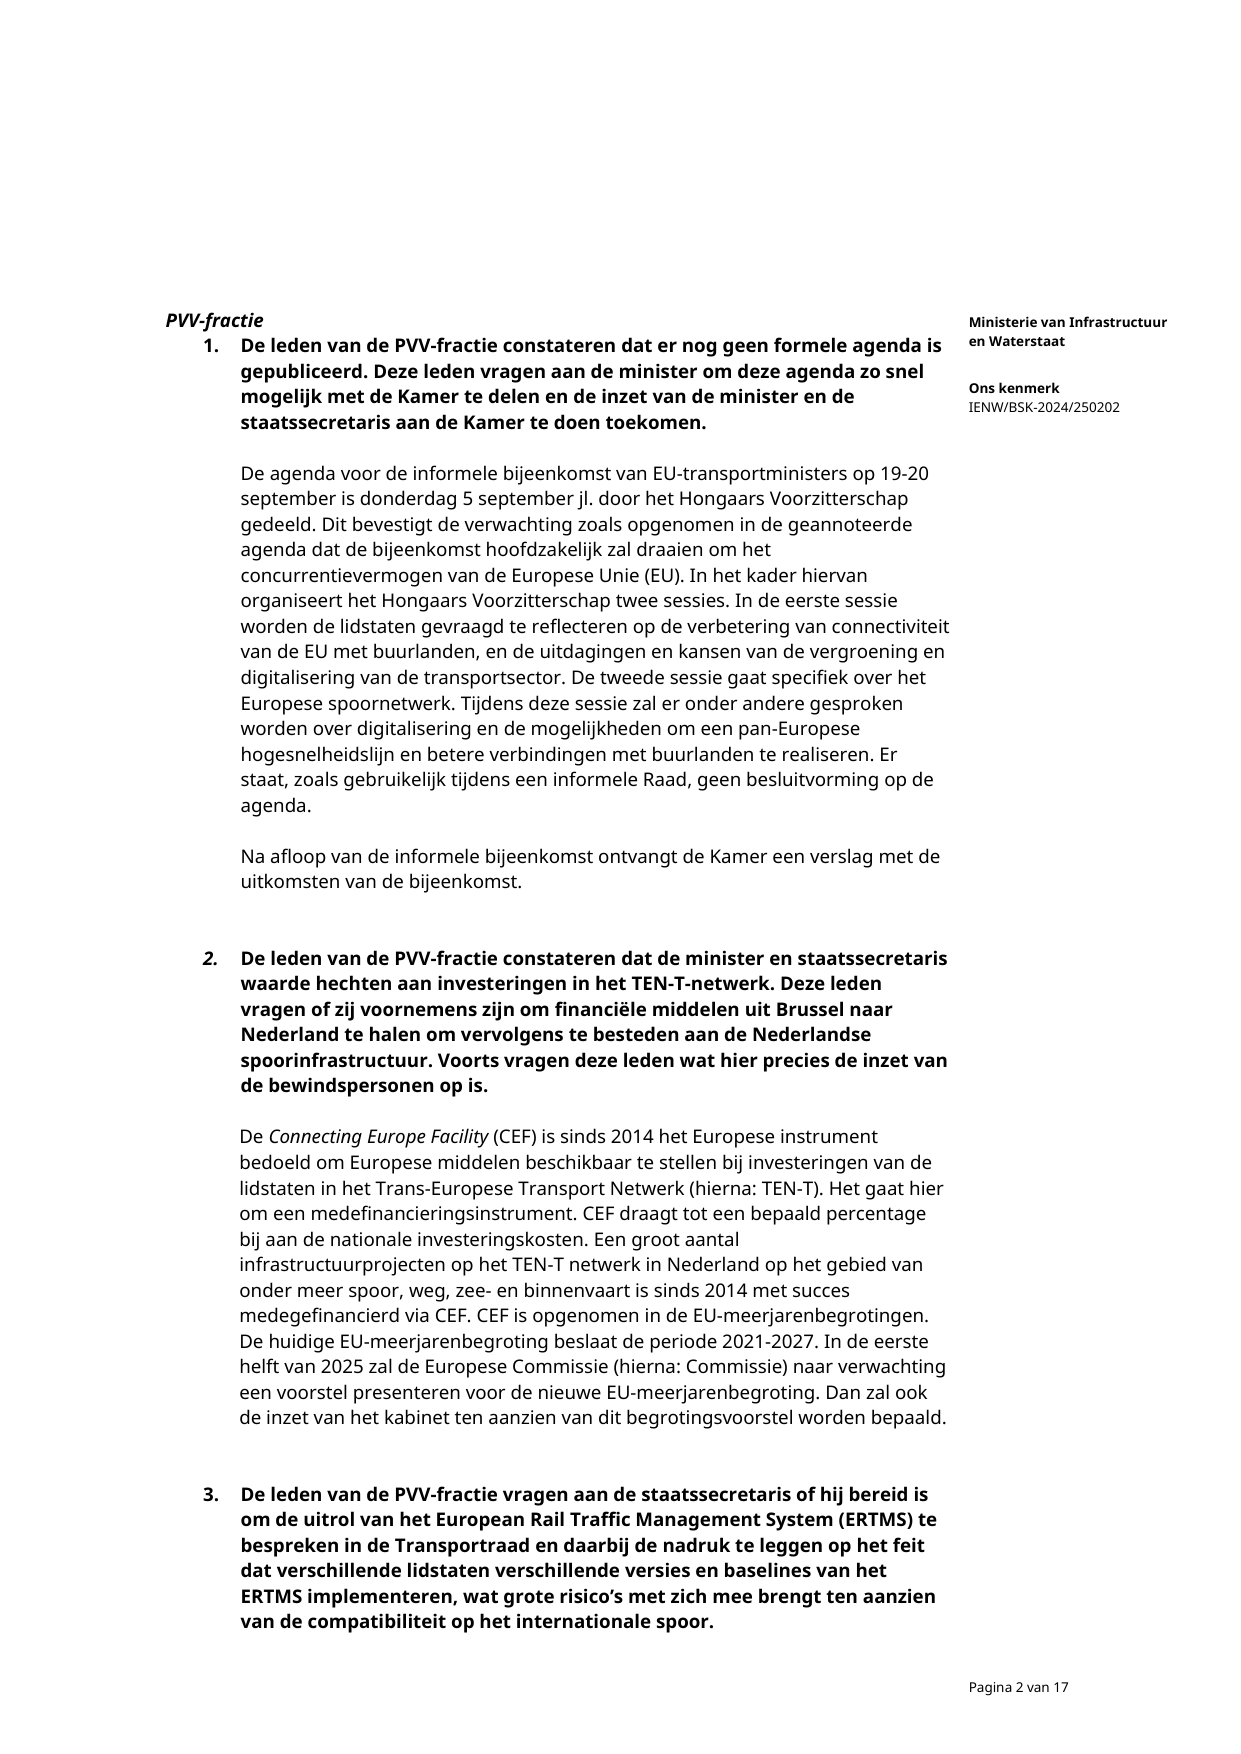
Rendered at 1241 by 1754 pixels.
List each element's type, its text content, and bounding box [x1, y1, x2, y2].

text PVV-fractie [165, 307, 951, 333]
list De leden van de PVV-fractie vragen aan de staatssecretaris of hij bereid is om de uitrol van het European Rail Traffic Management System (ERTMS) te bespreken in de Transportraad en daarbij de nadruk te leggen op het feit dat verschillende lidstaten verschillende versies en baselines van het ERTMS implementeren, wat grote risico’s met zich mee brengt ten aanzien van de compatibiliteit op het internationale spoor. [203, 1481, 951, 1634]
list De leden van de PVV-fractie constateren dat de minister en staatssecretaris waarde hechten aan investeringen in het TEN-T-netwerk. Deze leden vragen of zij voornemens zijn om financiële middelen uit Brussel naar Nederland te halen om vervolgens te besteden aan de Nederlandse spoorinfrastructuur. Voorts vragen deze leden wat hier precies de inzet van de bewindspersonen op is. [203, 945, 951, 1098]
list De agenda voor de informele bijeenkomst van EU-transportministers op 19-20 september is donderdag 5 september jl. door het Hongaars Voorzitterschap gedeeld. Dit bevestigt de verwachting zoals opgenomen in de geannoteerde agenda dat de bijeenkomst hoofdzakelijk zal draaien om het concurrentievermogen van de Europese Unie (EU). In het kader hiervan organiseert het Hongaars Voorzitterschap twee sessies. In de eerste sessie worden de lidstaten gevraagd te reflecteren op de verbetering van connectiviteit van de EU met buurlanden, en de uitdagingen en kansen van de vergroening en digitalisering van de transportsector. De tweede sessie gaat specifiek over het Europese spoornetwerk. Tijdens deze sessie zal er onder andere gesproken worden over digitalisering en de mogelijkheden om een pan-Europese hogesnelheidslijn en betere verbindingen met buurlanden te realiseren. Er staat, zoals gebruikelijk tijdens een informele Raad, geen besluitvorming op de agenda. [240, 460, 951, 817]
list De leden van de PVV-fractie constateren dat er nog geen formele agenda is gepubliceerd. Deze leden vragen aan de minister om deze agenda zo snel mogelijk met de Kamer te delen en de inzet van de minister en de staatssecretaris aan de Kamer te doen toekomen. [203, 333, 951, 435]
text De Connecting Europe Facility (CEF) is sinds 2014 het Europese instrument bedoeld om Europese middelen beschikbaar te stellen bij investeringen van de lidstaten in het Trans-Europese Transport Netwerk (hierna: TEN-T). Het gaat hier om een medefinancieringsinstrument. CEF draagt tot een bepaald percentage bij aan de nationale investeringskosten. Een groot aantal infrastructuurprojecten op het TEN-T netwerk in Nederland op het gebied van onder meer spoor, weg, zee- en binnenvaart is sinds 2014 met succes medegefinancierd via CEF. CEF is opgenomen in de EU-meerjarenbegrotingen. De huidige EU-meerjarenbegroting beslaat de periode 2021-2027. In de eerste helft van 2025 zal de Europese Commissie (hierna: Commissie) naar verwachting een voorstel presenteren voor de nieuwe EU-meerjarenbegroting. Dan zal ook de inzet van het kabinet ten aanzien van dit begrotingsvoorstel worden bepaald. [239, 1124, 951, 1430]
list Na afloop van de informele bijeenkomst ontvangt de Kamer een verslag met de uitkomsten van de bijeenkomst. [240, 843, 951, 894]
